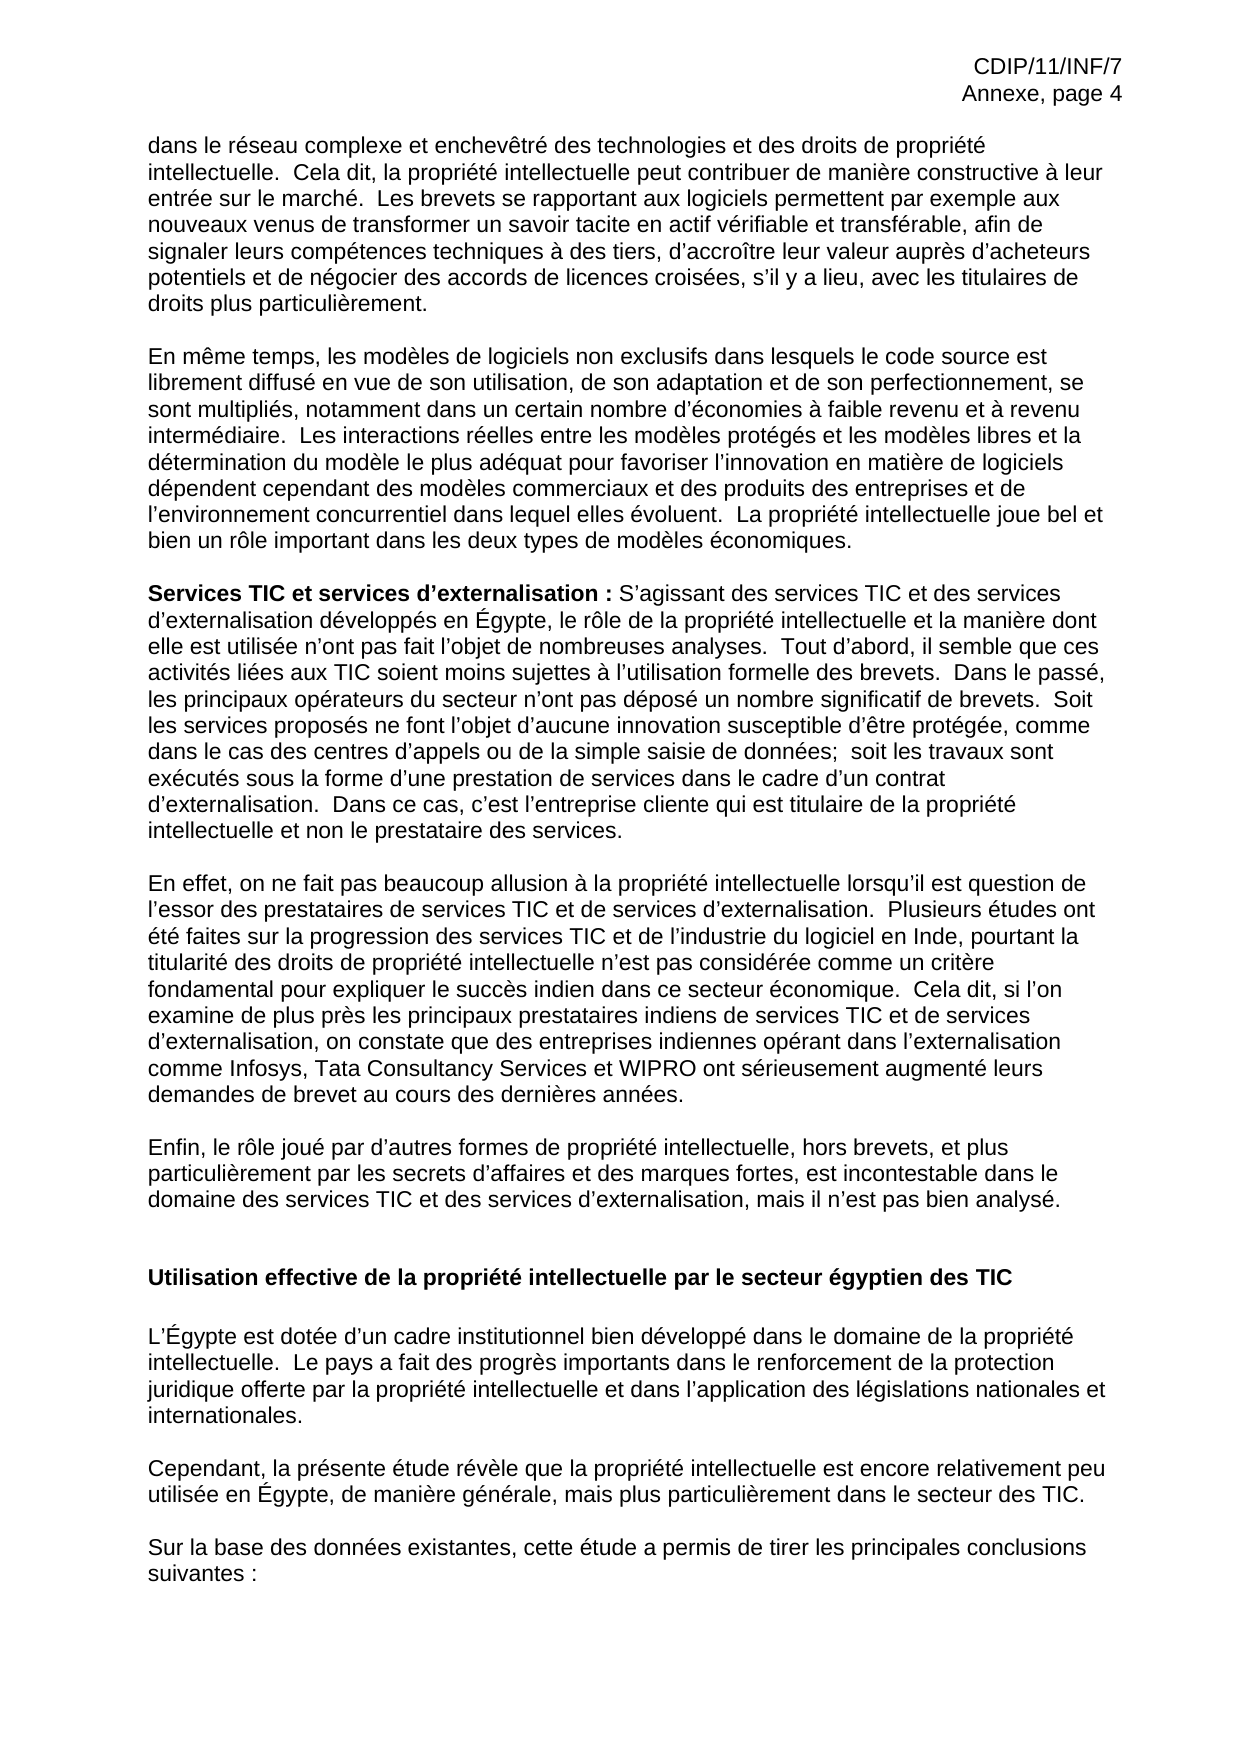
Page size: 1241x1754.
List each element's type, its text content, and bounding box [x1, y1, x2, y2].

subtitle Utilisation effective de la propriété intellectuelle par le secteur égyptien des TIC [148, 1264, 1122, 1290]
text En même temps, les modèles de logiciels non exclusifs dans lesquels le code source est librement diffusé en vue de son utilisation, de son adaptation et de son perfectionnement, se sont multipliés, notamment dans un certain nombre d’économies à faible revenu et à revenu intermédiaire. Les interactions réelles entre les modèles protégés et les modèles libres et la détermination du modèle le plus adéquat pour favoriser l’innovation en matière de logiciels dépendent cependant des modèles commerciaux et des produits des entreprises et de l’environnement concurrentiel dans lequel elles évoluent. La propriété intellectuelle joue bel et bien un rôle important dans les deux types de modèles économiques. [148, 343, 1122, 554]
text Services TIC et services d’externalisation : S’agissant des services TIC et des services d’externalisation développés en Égypte, le rôle de la propriété intellectuelle et la manière dont elle est utilisée n’ont pas fait l’objet de nombreuses analyses. Tout d’abord, il semble que ces activités liées aux TIC soient moins sujettes à l’utilisation formelle des brevets. Dans le passé, les principaux opérateurs du secteur n’ont pas déposé un nombre significatif de brevets. Soit les services proposés ne font l’objet d’aucune innovation susceptible d’être protégée, comme dans le cas des centres d’appels ou de la simple saisie de données; soit les travaux sont exécutés sous la forme d’une prestation de services dans le cadre d’un contrat d’externalisation. Dans ce cas, c’est l’entreprise cliente qui est titulaire de la propriété intellectuelle et non le prestataire des services. [148, 580, 1122, 844]
text Enfin, le rôle joué par d’autres formes de propriété intellectuelle, hors brevets, et plus particulièrement par les secrets d’affaires et des marques fortes, est incontestable dans le domaine des services TIC et des services d’externalisation, mais il n’est pas bien analysé. [148, 1134, 1122, 1213]
text Sur la base des données existantes, cette étude a permis de tirer les principales conclusions suivantes : [148, 1534, 1122, 1587]
text En effet, on ne fait pas beaucoup allusion à la propriété intellectuelle lorsqu’il est question de l’essor des prestataires de services TIC et de services d’externalisation. Plusieurs études ont été faites sur la progression des services TIC et de l’industrie du logiciel en Inde, pourtant la titularité des droits de propriété intellectuelle n’est pas considérée comme un critère fondamental pour expliquer le succès indien dans ce secteur économique. Cela dit, si l’on examine de plus près les principaux prestataires indiens de services TIC et de services d’externalisation, on constate que des entreprises indiennes opérant dans l’externalisation comme Infosys, Tata Consultancy Services et WIPRO ont sérieusement augmenté leurs demandes de brevet au cours des dernières années. [148, 870, 1122, 1107]
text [148, 132, 1122, 317]
text L’Égypte est dotée d’un cadre institutionnel bien développé dans le domaine de la propriété intellectuelle. Le pays a fait des progrès importants dans le renforcement de la protection juridique offerte par la propriété intellectuelle et dans l’application des législations nationales et internationales. [148, 1323, 1122, 1428]
text Cependant, la présente étude révèle que la propriété intellectuelle est encore relativement peu utilisée en Égypte, de manière générale, mais plus particulièrement dans le secteur des TIC. [148, 1455, 1122, 1507]
